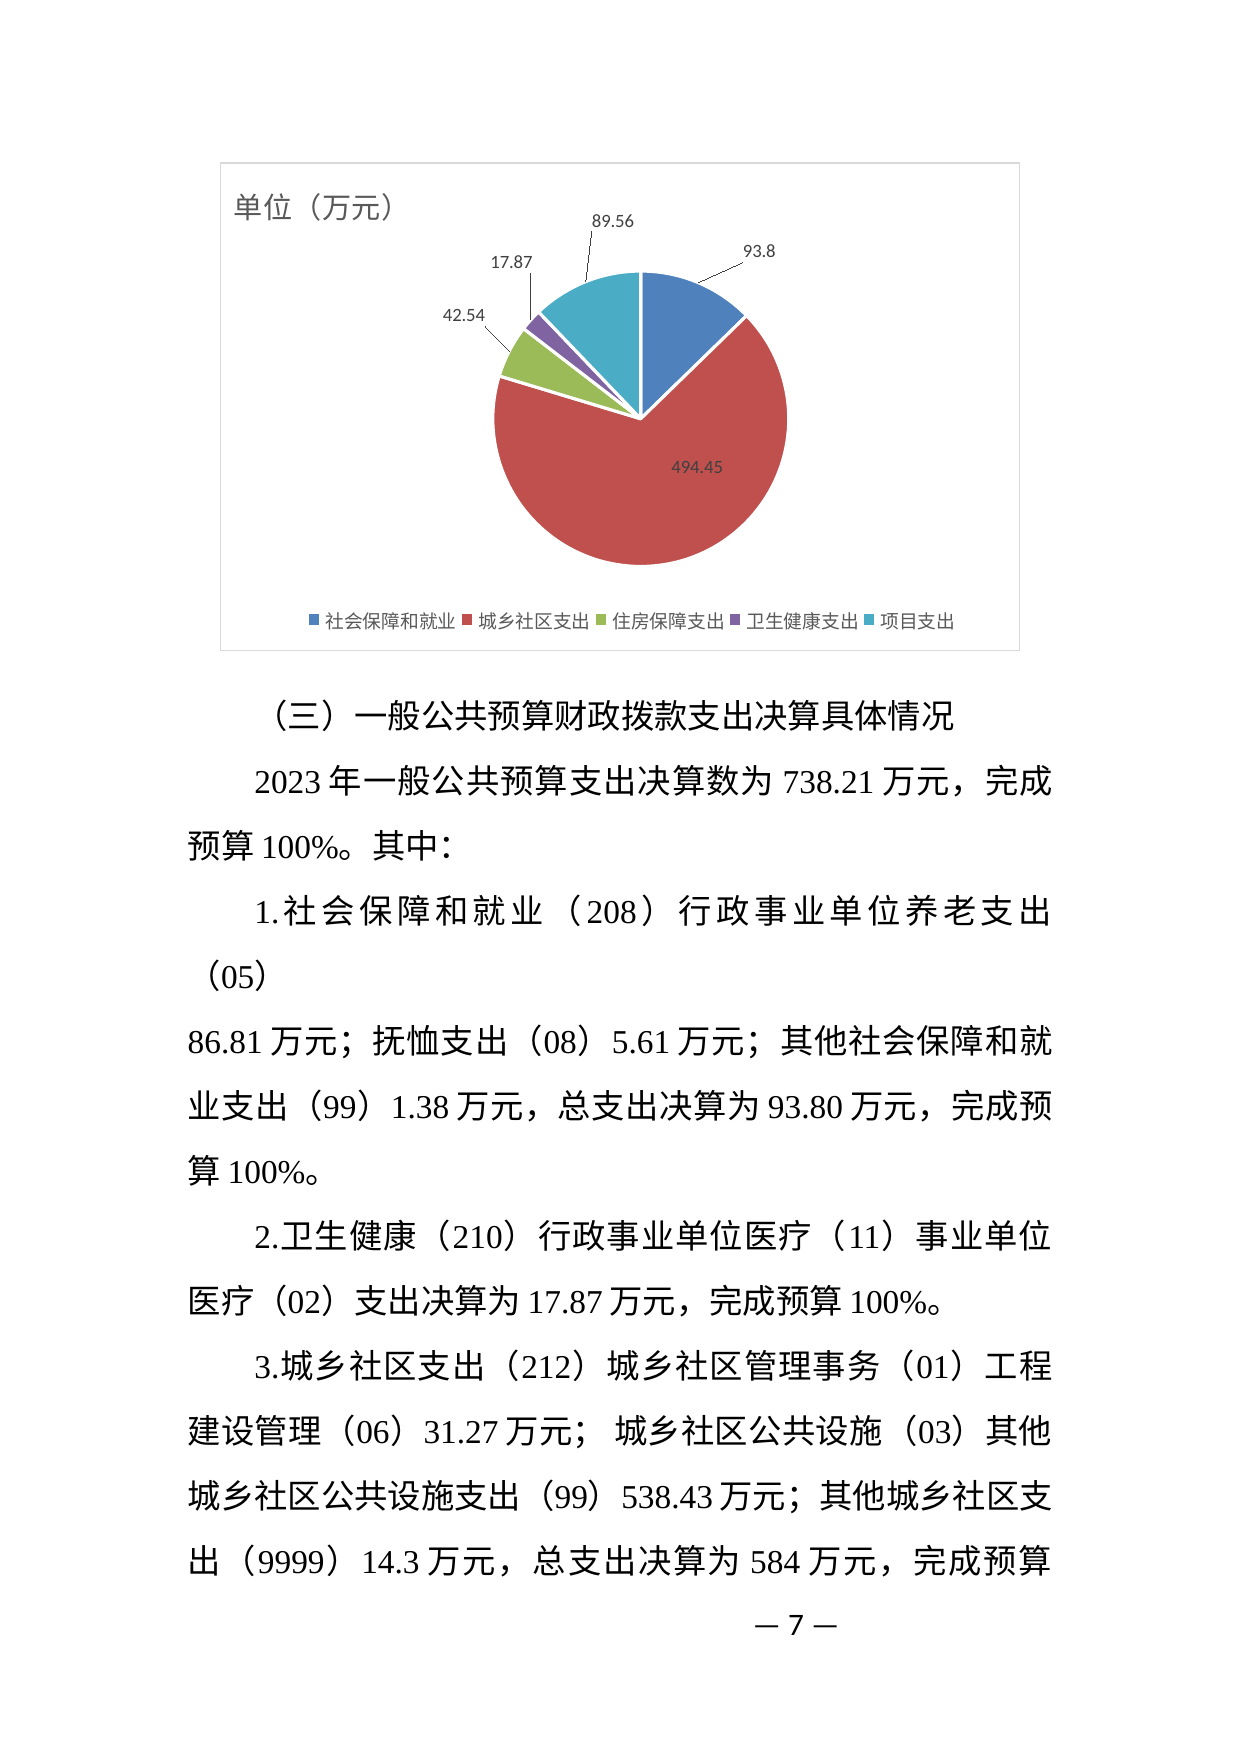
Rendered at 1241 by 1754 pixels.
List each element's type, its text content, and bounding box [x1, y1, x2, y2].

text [187, 1332, 1053, 1592]
text 1.社会保障和就业（208）行政事业单位养老支出（05） [187, 877, 1053, 1007]
text 2023年一般公共预算支出决算数为738.21万元，完成预算100%。其中： [187, 747, 1053, 877]
text 2.卫生健康（210）行政事业单位医疗（11）事业单位医疗（02）支出决算为17.87万元，完成预算100%。 [187, 1202, 1053, 1332]
text （三）一般公共预算财政拨款支出决算具体情况 [187, 682, 1053, 747]
text 86.81万元；抚恤支出（08）5.61万元；其他社会保障和就业支出（99）1.38万元，总支出决算为93.80万元，完成预算100%。 [187, 1007, 1053, 1202]
